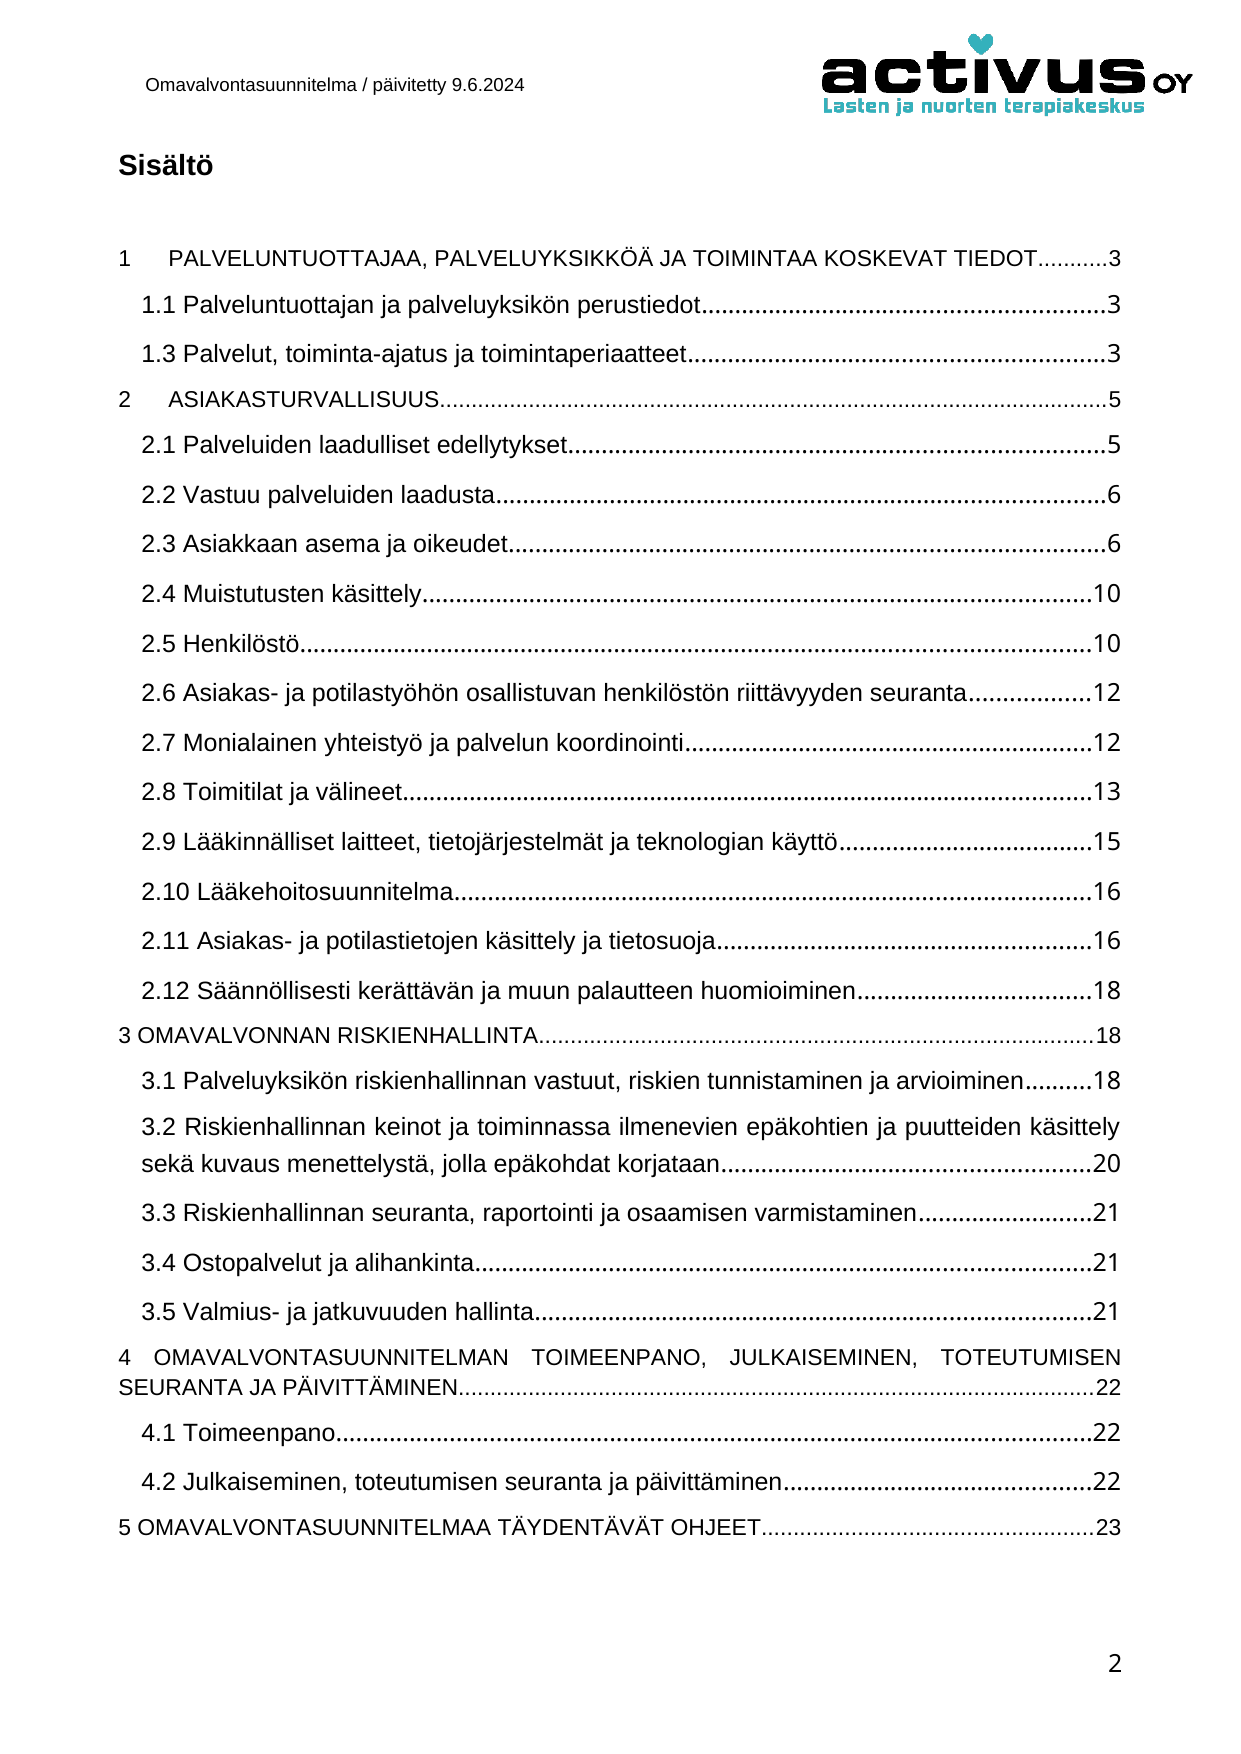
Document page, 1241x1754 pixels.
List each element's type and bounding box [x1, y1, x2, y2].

picture [818, 30, 1193, 118]
